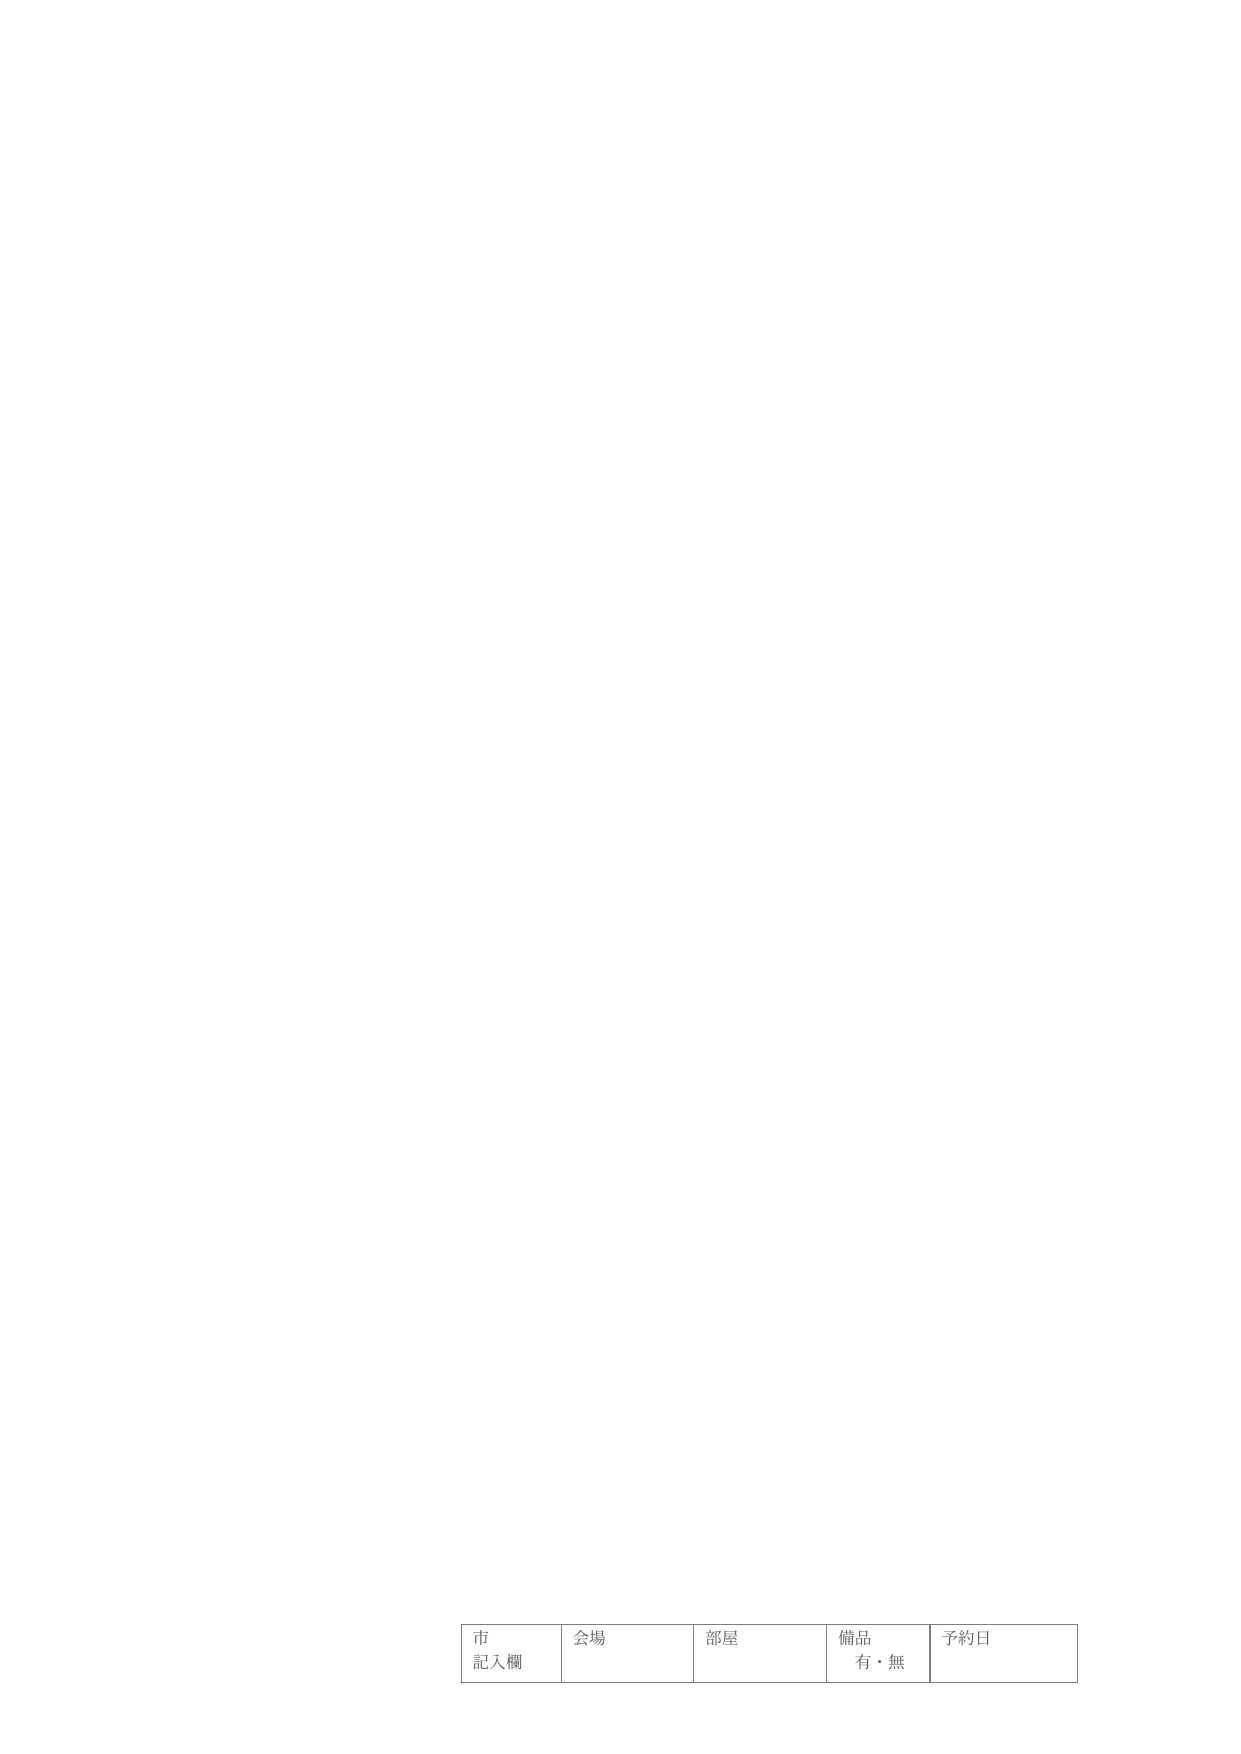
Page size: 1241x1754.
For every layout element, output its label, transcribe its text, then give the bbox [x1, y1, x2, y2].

table_header 予約日 [931, 1625, 1077, 1682]
table_header 会場 [562, 1625, 693, 1682]
table_header 市 記入欄 [462, 1625, 561, 1682]
table_header 部屋 [694, 1625, 826, 1682]
table_header 備品 有・無 [827, 1625, 929, 1682]
